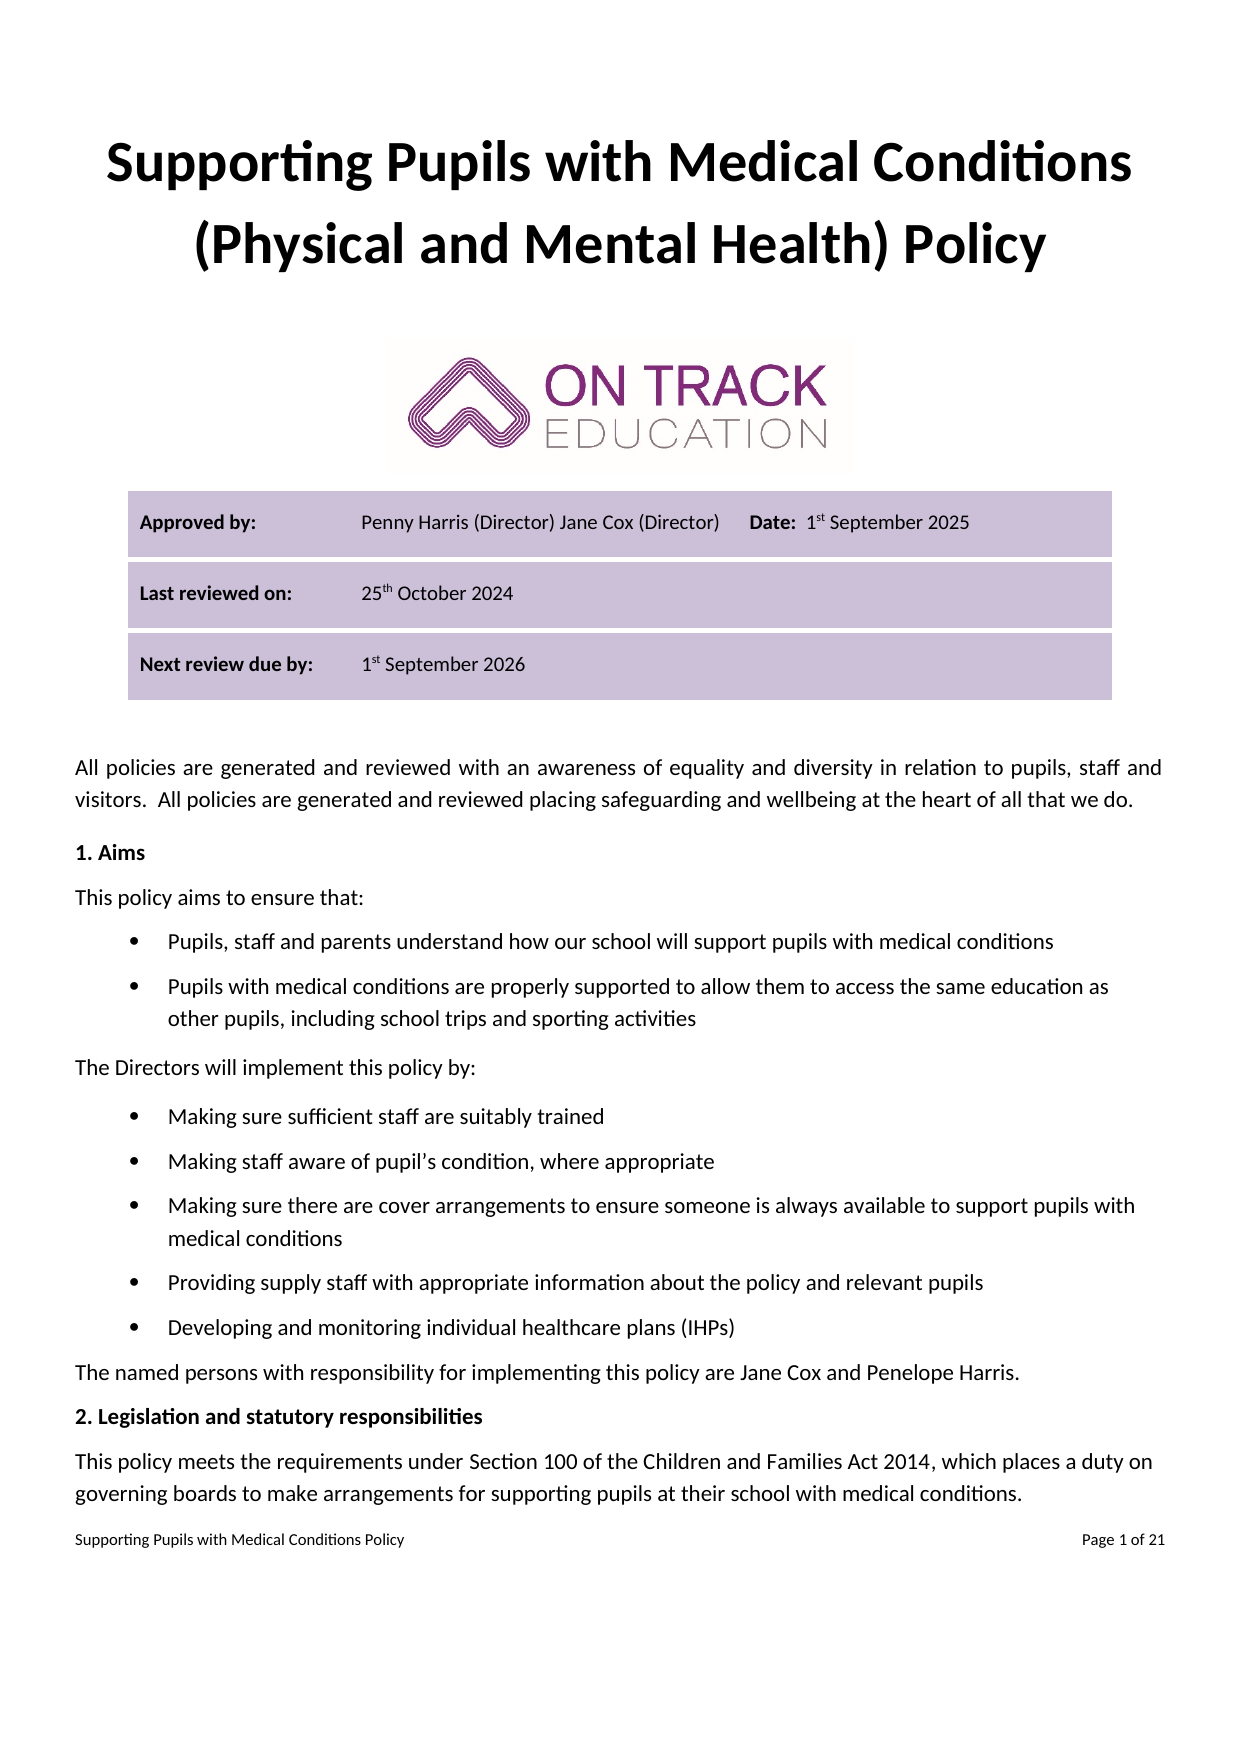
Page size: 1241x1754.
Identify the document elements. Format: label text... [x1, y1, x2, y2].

text The Directors will implement this policy by: [75, 1053, 1165, 1081]
list Making sure sufficient staff are suitably trained [130, 1102, 1165, 1130]
list Pupils, staff and parents understand how our school will support pupils with medical conditions [130, 927, 1165, 955]
table_cell 1st September 2026 [350, 633, 1112, 700]
table_cell Last reviewed on: [128, 562, 350, 628]
list Providing supply staff with appropriate information about the policy and relevant pupils [130, 1268, 1165, 1296]
table_header Penny Harris (Director) Jane Cox (Director) [350, 491, 738, 557]
text 2. Legislation and statutory responsibilities [75, 1402, 1165, 1430]
title Supporting Pupils with Medical Conditions (Physical and Mental Health) Policy [75, 125, 1165, 278]
text 1. Aims [75, 838, 1165, 866]
picture [386, 338, 854, 474]
text All policies are generated and reviewed with an awareness of equality and diversity in relation to pupils, staff and visitors. All policies are generated and reviewed placing safeguarding and wellbeing at the heart of all that we do. [75, 753, 1165, 813]
table_cell Next review due by: [128, 633, 350, 700]
table_header Date: 1st September 2025 [738, 491, 1112, 557]
text This policy meets the requirements under Section 100 of the Children and Families Act 2014, which places a duty on governing boards to make arrangements for supporting pupils at their school with medical conditions. [75, 1447, 1165, 1507]
text The named persons with responsibility for implementing this policy are Jane Cox and Penelope Harris. [75, 1358, 1165, 1386]
list Developing and monitoring individual healthcare plans (IHPs) [130, 1313, 1165, 1341]
list Pupils with medical conditions are properly supported to allow them to access the same education as other pupils, including school trips and sporting activities [130, 972, 1165, 1032]
table_cell 25th October 2024 [350, 562, 1112, 628]
table_header Approved by: [128, 491, 350, 557]
list Making sure there are cover arrangements to ensure someone is always available to support pupils with medical conditions [130, 1191, 1165, 1252]
text This policy aims to ensure that: [75, 883, 1165, 911]
list Making staff aware of pupil’s condition, where appropriate [130, 1147, 1165, 1175]
